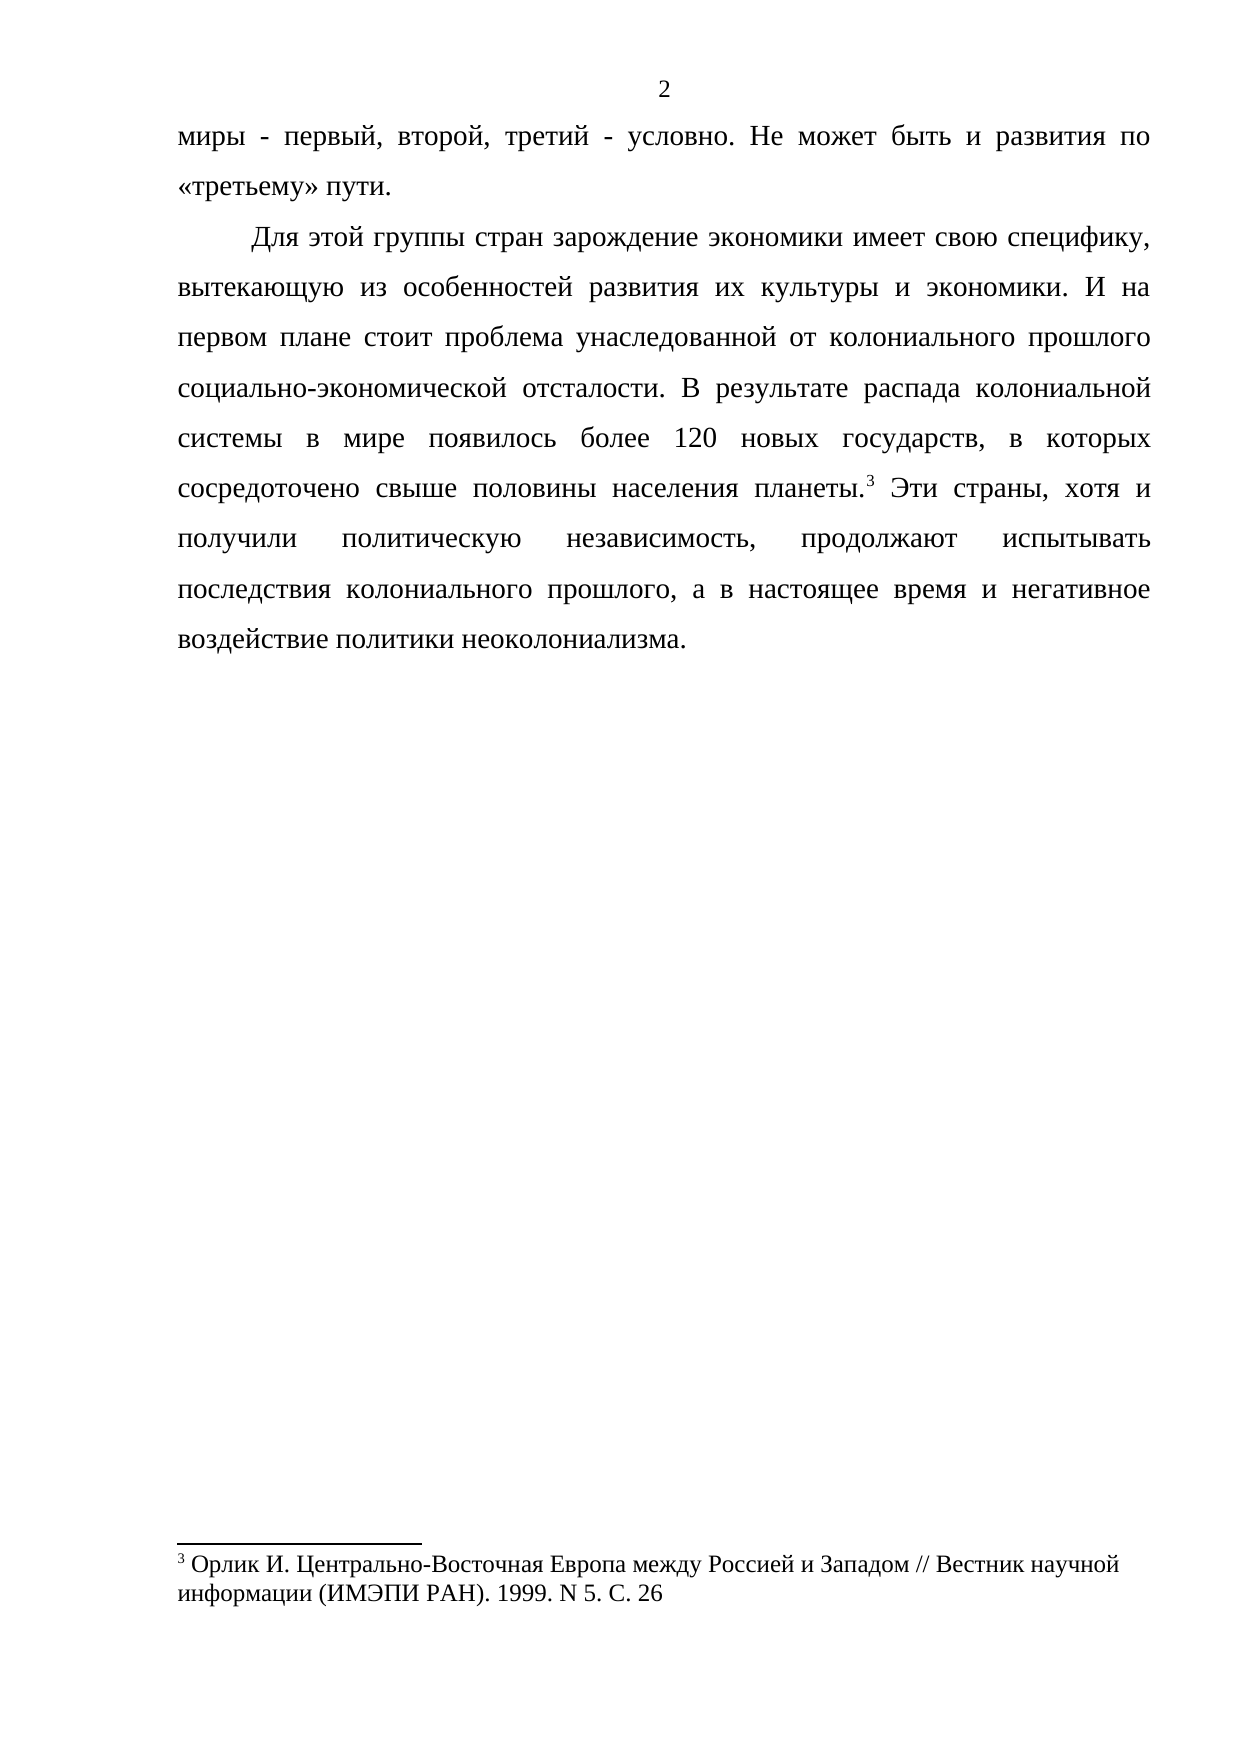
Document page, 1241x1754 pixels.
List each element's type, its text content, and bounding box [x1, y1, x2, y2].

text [177, 118, 1152, 202]
text Для этой группы стран зарождение экономики имеет свою специфику, вытекающую из особенностей развития их культуры и экономики. И на первом плане стоит проблема унаследованной от колониального прошлого социально-экономической отсталости. В результате распада колониальной системы в мире появилось более 120 новых государств, в которых сосредоточено свыше половины населения планеты. Эти страны, хотя и получили политическую независимость, продолжают испытывать последствия колониального прошлого, а в настоящее время и негативное воздействие политики неоколониализма. [177, 219, 1152, 655]
